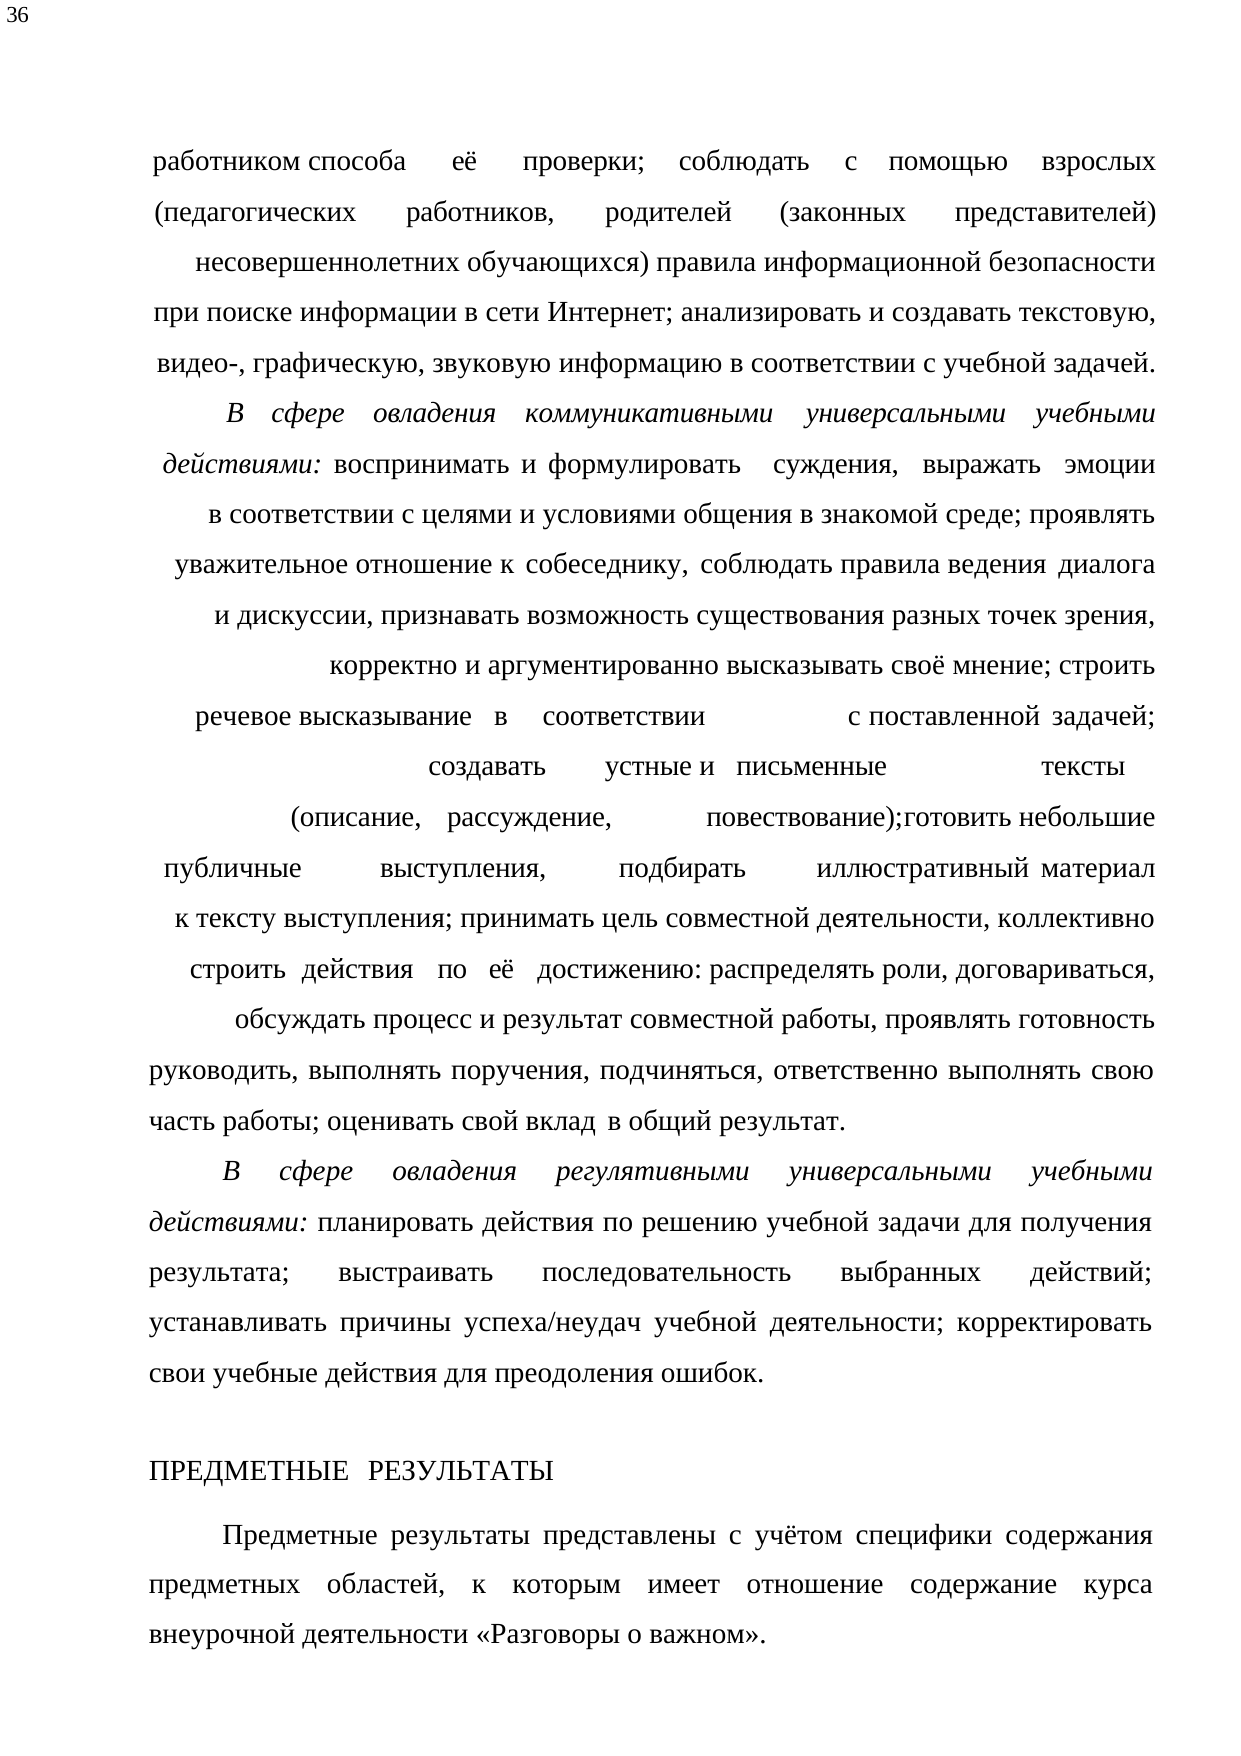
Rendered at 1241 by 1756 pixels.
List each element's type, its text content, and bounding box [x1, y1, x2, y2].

text Предметные результаты представлены с учётом специфики содержания предметных областей, к которым имеет отношение содержание курса внеурочной деятельности «Разговоры о важном». [148, 1517, 1154, 1649]
text обсуждать процесс и результат совместной работы, проявлять готовность руководить, выполнять поручения, подчиняться, ответственно выполнять свою часть работы; оценивать свой вклад в общий результат. [148, 1002, 1155, 1136]
text В сфере овладения регулятивными универсальными учебными действиями: планировать действия по решению учебной задачи для получения результата; выстраивать последовательность выбранных действий; устанавливать причины успеха/неудач учебной деятельности; корректировать свои учебные действия для преодоления ошибок. [148, 1153, 1153, 1388]
text В сфере овладения коммуникативными универсальными учебными действиями: воспринимать и формулировать суждения, выражать эмоции в соответствии с целями и условиями общения в знакомой среде; проявлять уважительное отношение к собеседнику, соблюдать правила ведения диалога и дискуссии, признавать возможность существования разных точек зрения, [161, 396, 1155, 630]
text работником способа её проверки; соблюдать с помощью взрослых (педагогических работников, родителей (законных представителей) несовершеннолетних обучающихся) правила информационной безопасности при поиске информации в сети Интернет; анализировать и создавать текстовую, видео-, графическую, звуковую информацию в соответствии с учебной задачей. [151, 143, 1156, 378]
text ПРЕДМЕТНЫЕ РЕЗУЛЬТАТЫ [148, 1453, 1167, 1486]
text корректно и аргументированно высказывать своё мнение; строить речевое высказывание в соответствии с поставленной задачей; создавать устные и письменные тексты (описание, рассуждение, повествование); готовить небольшие публичные выступления, подбирать иллюстративный материал к тексту выступления; принимать цель совместной деятельности, коллективно строить действия по её достижению: распределять роли, договариваться, [151, 647, 1155, 984]
